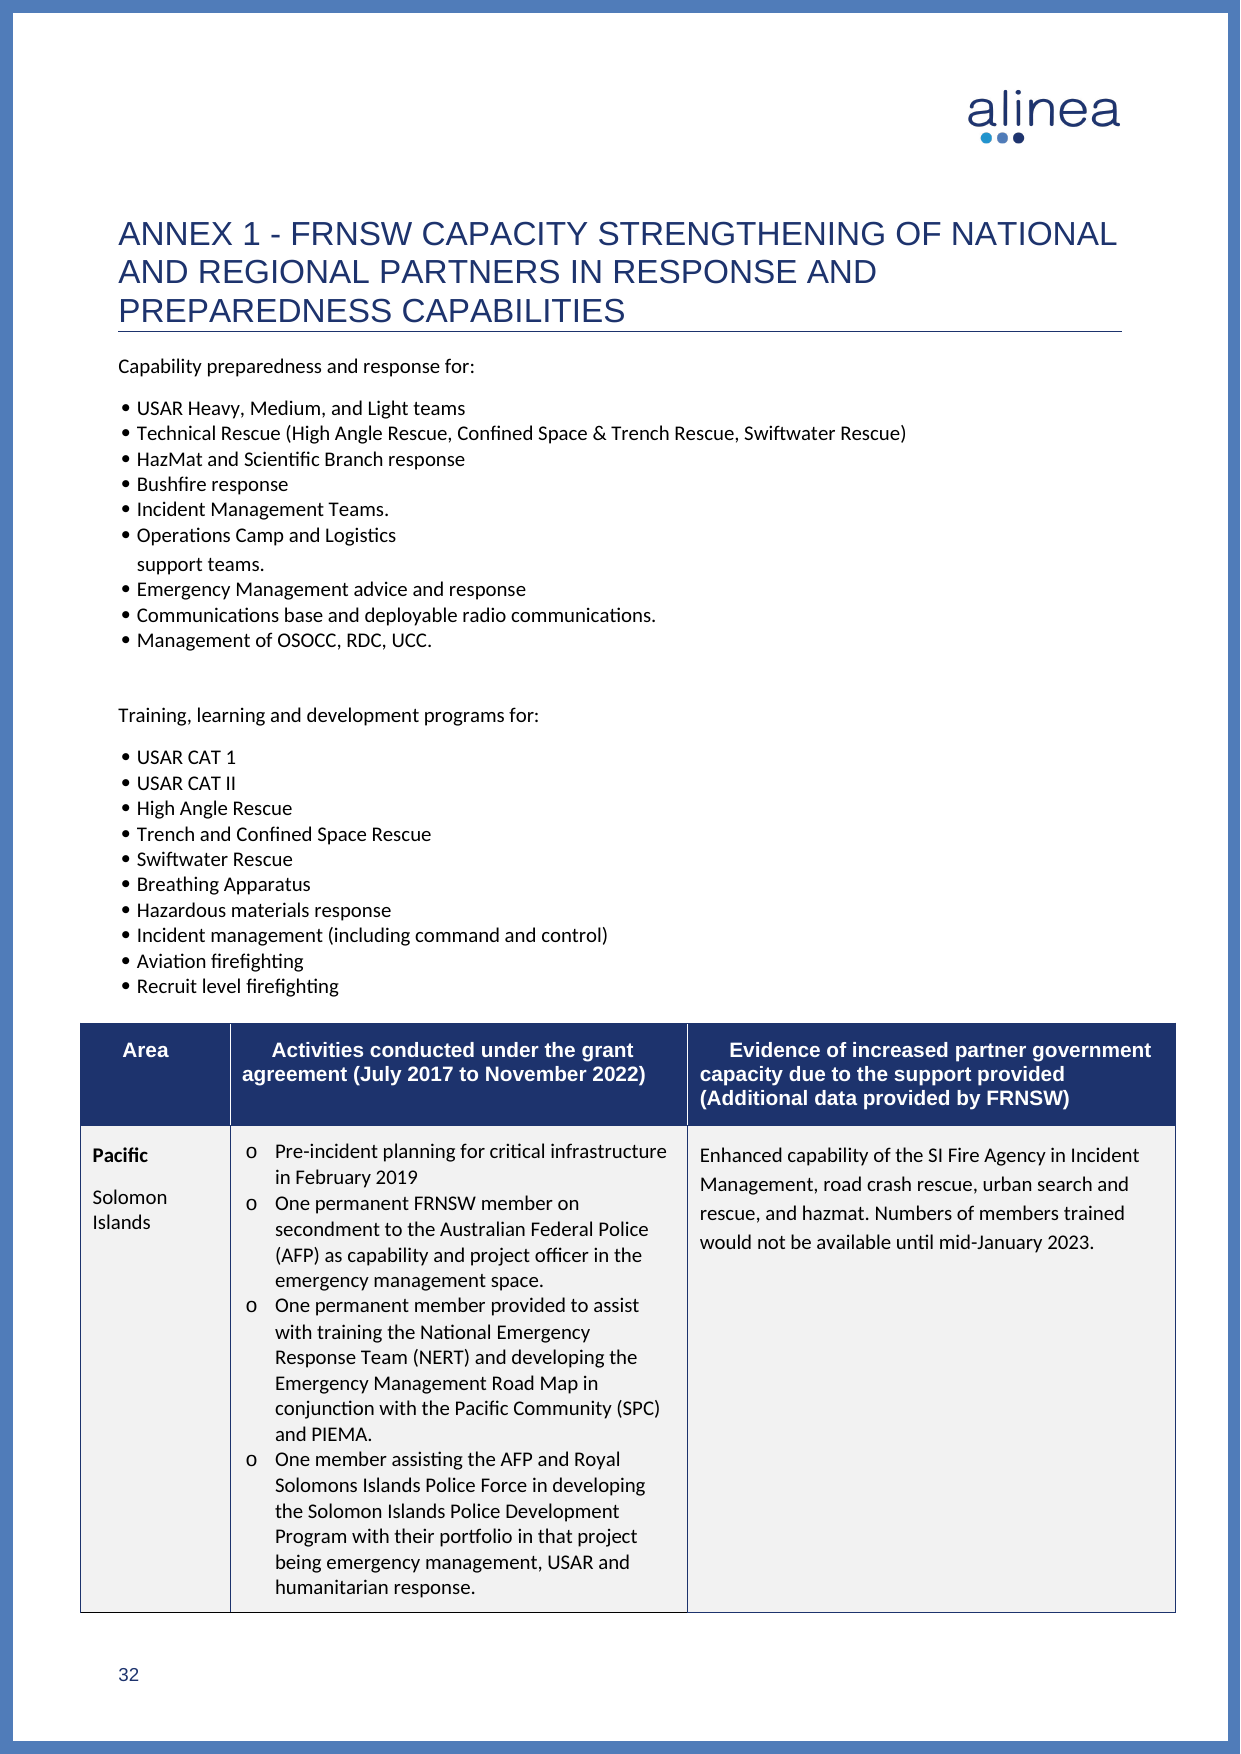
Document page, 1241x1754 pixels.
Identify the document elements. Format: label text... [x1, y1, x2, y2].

list Operations Camp and Logistics [122, 522, 1122, 547]
list Emergency Management advice and response [122, 577, 1122, 602]
list Incident management (including command and control) [122, 922, 1122, 948]
table_cell Pacific Solomon Islands [81, 1126, 230, 1612]
list Trench and Confined Space Rescue [122, 821, 1122, 846]
list Swiftwater Rescue [122, 846, 1122, 872]
table_cell Pre-incident planning for critical infrastructure in February 2019 One permanent FRNSW member on secondment to the Australian Federal Police (AFP) as capability and project officer in the emergency management space. One permanent member provided to assist with training the National Emergency Response Team (NERT) and developing the Emergency Management Road Map in conjunction with the Pacific Community (SPC) and PIEMA. One member assisting the AFP and Royal Solomons Islands Police Force in developing the Solomon Islands Police Development Program with their portfolio in that project being emergency management, USAR and humanitarian response. [231, 1126, 687, 1612]
table_header Area [81, 1024, 230, 1125]
list Hazardous materials response [122, 897, 1122, 922]
list HazMat and Scientific Branch response [122, 446, 1122, 471]
list Management of OSOCC, RDC, UCC. [122, 627, 1122, 653]
picture [967, 88, 1123, 145]
list Technical Rescue (High Angle Rescue, Confined Space & Trench Rescue, Swiftwater Rescue) [122, 420, 1122, 446]
list High Angle Rescue [122, 795, 1122, 821]
table_header Evidence of increased partner government capacity due to the support provided (Additional data provided by FRNSW) [688, 1024, 1175, 1125]
list Aviation firefighting [122, 948, 1122, 973]
text Capability preparedness and response for: [118, 349, 1122, 378]
list Bushfire response [122, 471, 1122, 497]
list support teams. [137, 547, 1122, 577]
list USAR Heavy, Medium, and Light teams [122, 395, 1122, 420]
list Communications base and deployable radio communications. [122, 602, 1122, 627]
list Incident Management Teams. [122, 497, 1122, 522]
list USAR CAT II [122, 770, 1122, 795]
list Recruit level firefighting [122, 973, 1122, 999]
table_header Activities conducted under the grant agreement (July 2017 to November 2022) [231, 1024, 687, 1125]
table_cell Enhanced capability of the SI Fire Agency in Incident Management, road crash rescue, urban search and rescue, and hazmat. Numbers of members trained would not be available until mid-January 2023. [688, 1126, 1175, 1612]
list USAR CAT 1 [122, 744, 1122, 770]
subtitle Annex 1 - FRNSW Capacity strengthening of national and regional partners in response and preparedness capabilities [118, 214, 1122, 331]
text Training, learning and development programs for: [118, 699, 1122, 728]
list Breathing Apparatus [122, 872, 1122, 897]
